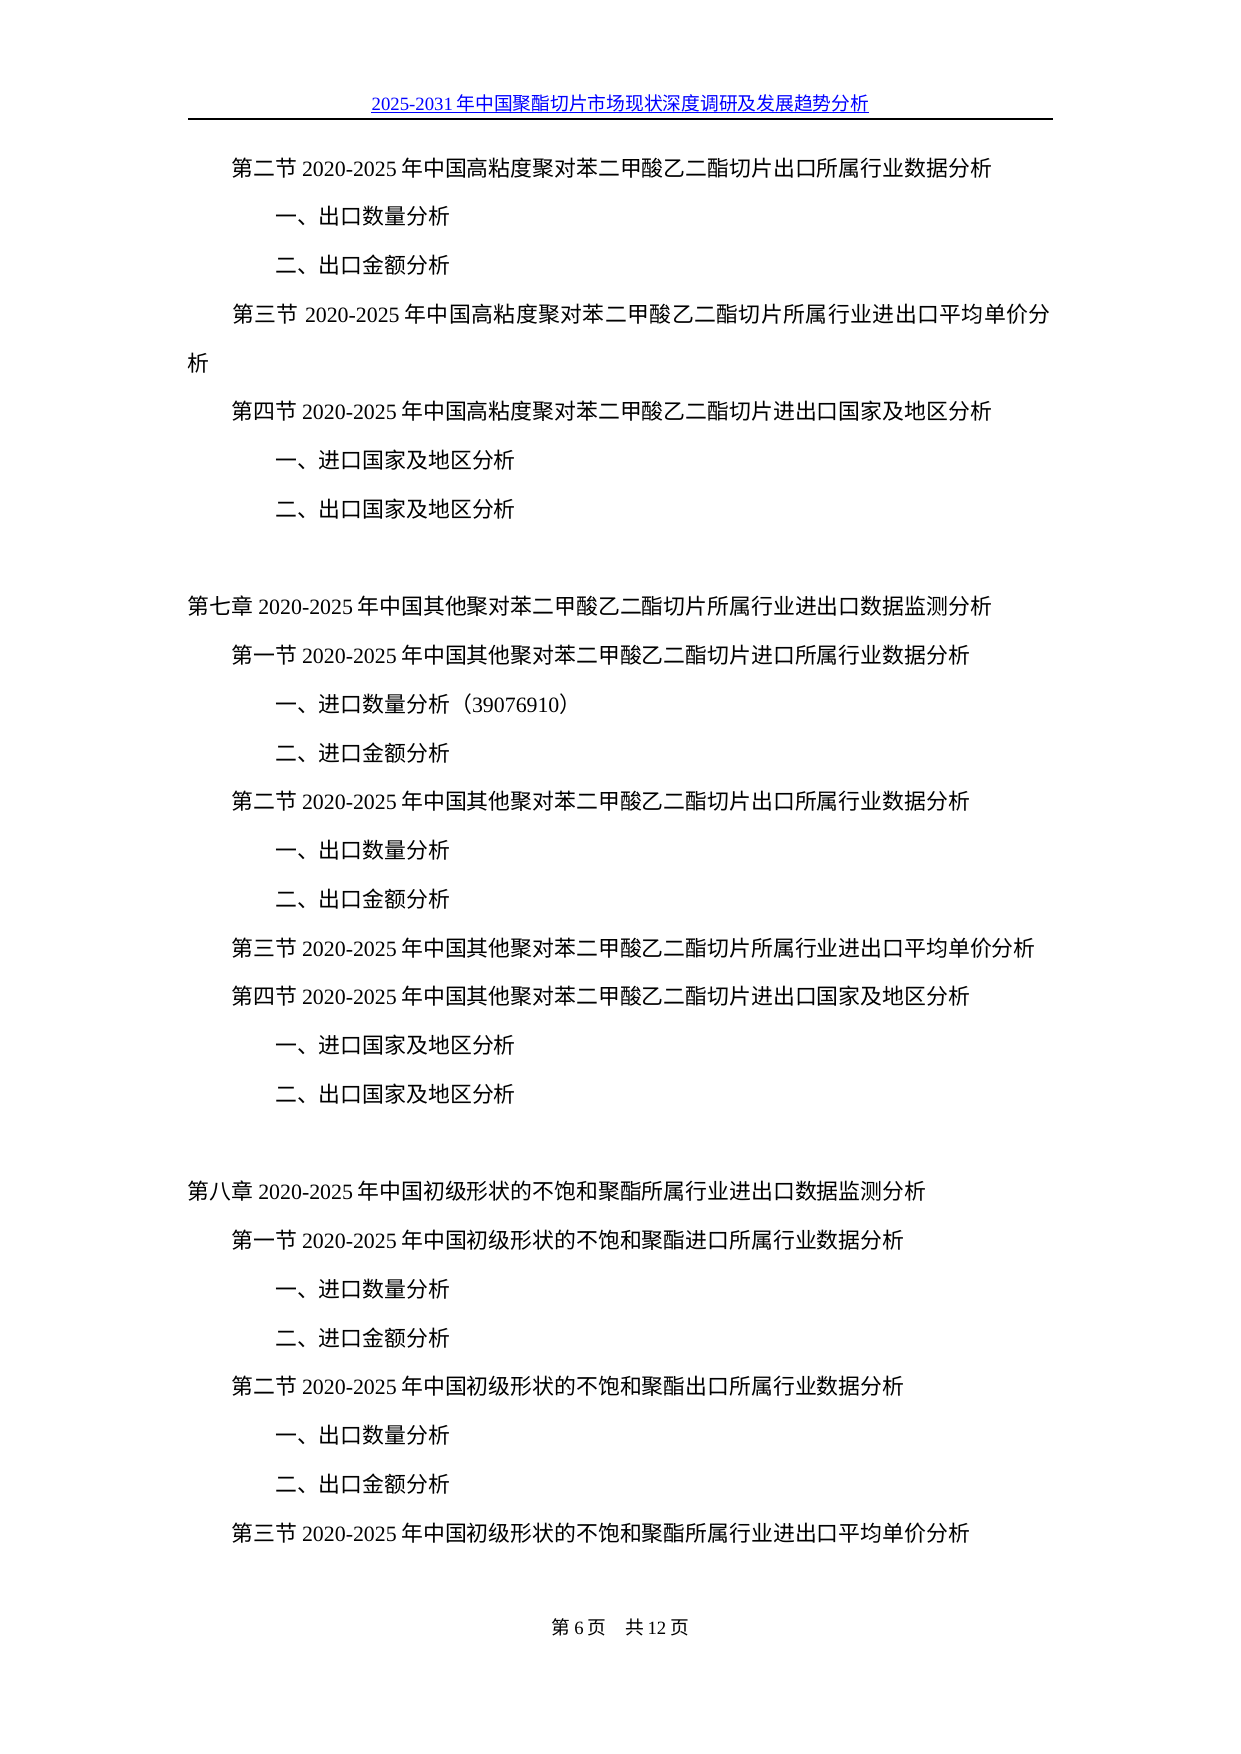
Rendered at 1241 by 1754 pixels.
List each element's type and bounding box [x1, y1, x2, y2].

text [187, 150, 1053, 1548]
